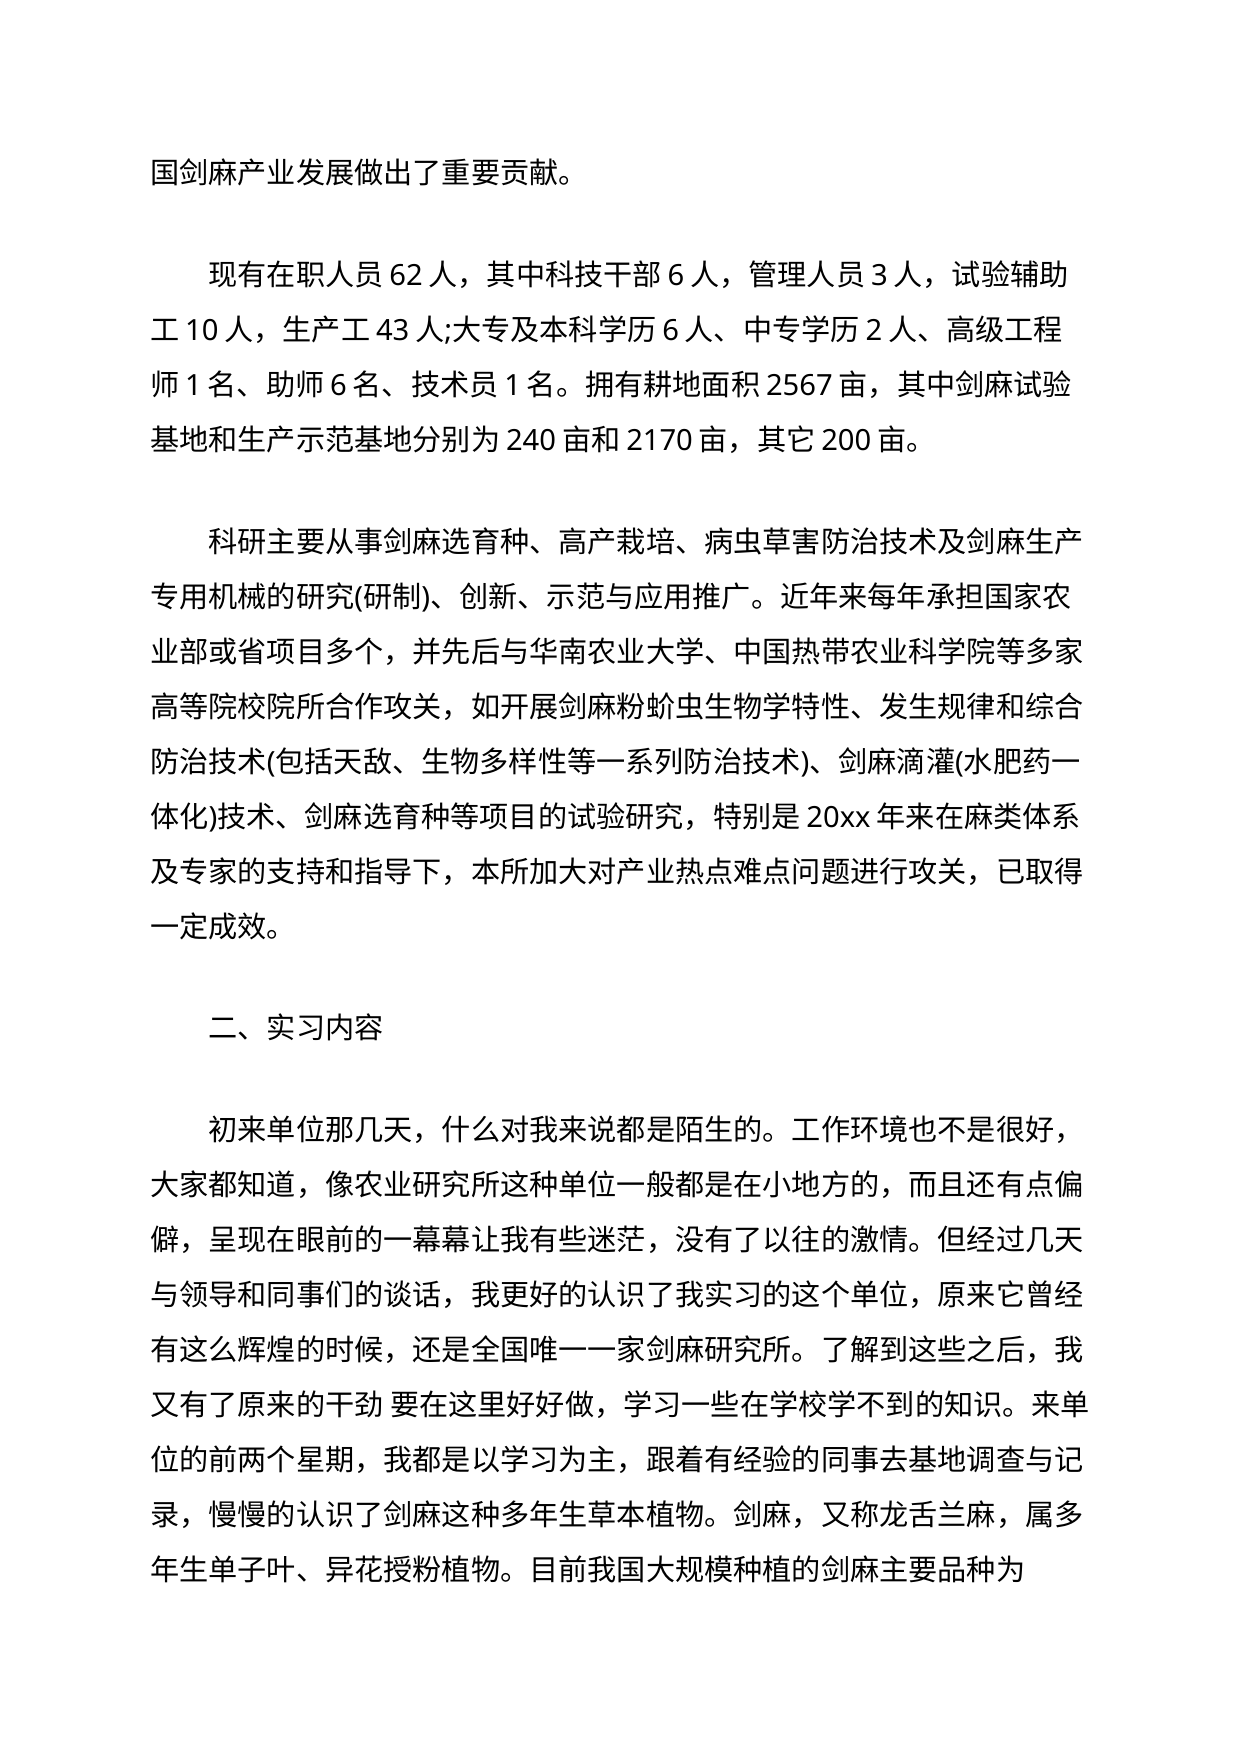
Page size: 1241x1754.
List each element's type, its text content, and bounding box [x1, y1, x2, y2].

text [150, 1107, 1090, 1588]
text 科研主要从事剑麻选育种、高产栽培、病虫草害防治技术及剑麻生产专用机械的研究(研制)、创新、示范与应用推广。近年来每年承担国家农业部或省项目多个，并先后与华南农业大学、中国热带农业科学院等多家高等院校院所合作攻关，如开展剑麻粉蚧虫生物学特性、发生规律和综合防治技术(包括天敌、生物多样性等一系列防治技术)、剑麻滴灌(水肥药一体化)技术、剑麻选育种等项目的试验研究，特别是20xx年来在麻类体系及专家的支持和指导下，本所加大对产业热点难点问题进行攻关，已取得一定成效。 [150, 519, 1090, 946]
text 现有在职人员62人，其中科技干部6人，管理人员3人，试验辅助工10人，生产工43人;大专及本科学历6人、中专学历2人、高级工程师1名、助师6名、技术员1名。拥有耕地面积2567亩，其中剑麻试验基地和生产示范基地分别为240亩和2170亩，其它200亩。 [150, 252, 1090, 459]
text 二、实习内容 [150, 1005, 1090, 1047]
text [150, 150, 1090, 192]
